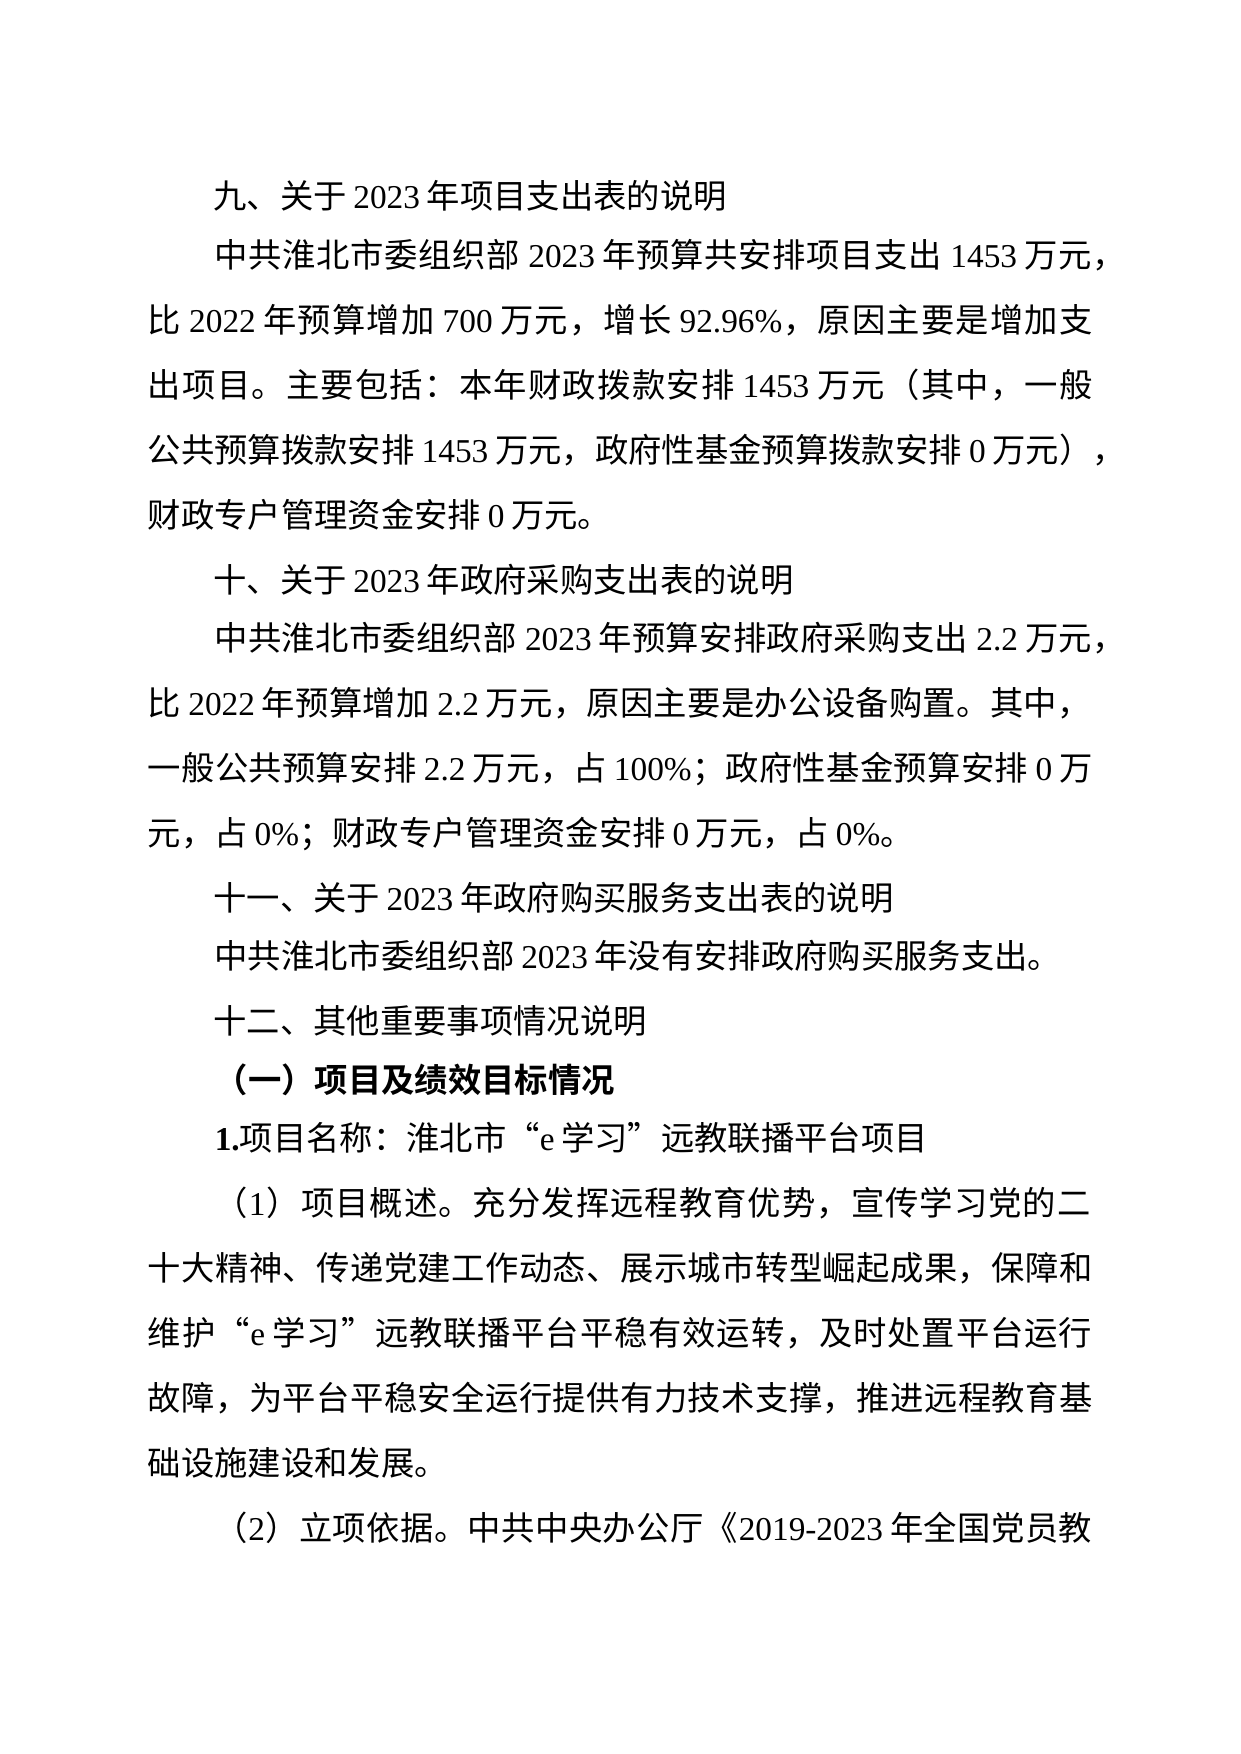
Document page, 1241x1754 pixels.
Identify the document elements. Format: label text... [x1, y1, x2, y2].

text 1.项目名称：淮北市“e学习”远教联播平台项目 [148, 1104, 1092, 1169]
text 中共淮北市委组织部2023年预算共安排项目支出1453万元，比2022年预算增加700万元，增长92.96%，原因主要是增加支出项目。主要包括：本年财政拨款安排1453万元（其中，一般公共预算拨款安排1453万元，政府性基金预算拨款安排0万元），财政专户管理资金安排0万元。 [148, 220, 1092, 545]
text 十一、关于2023年政府购买服务支出表的说明 [148, 864, 1092, 922]
text （一）项目及绩效目标情况 [148, 1045, 1092, 1104]
text 中共淮北市委组织部2023年没有安排政府购买服务支出。 [148, 922, 1092, 987]
text 十二、其他重要事项情况说明 [148, 987, 1092, 1045]
text 十、关于2023年政府采购支出表的说明 [148, 545, 1092, 604]
list （1）项目概述。充分发挥远程教育优势，宣传学习党的二十大精神、传递党建工作动态、展示城市转型崛起成果，保障和维护“e学习”远教联播平台平稳有效运转，及时处置平台运行故障，为平台平稳安全运行提供有力技术支撑，推进远程教育基础设施建设和发展。 [148, 1169, 1092, 1494]
text 九、关于2023年项目支出表的说明 [148, 162, 1092, 220]
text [148, 1494, 1092, 1559]
text 中共淮北市委组织部2023年预算安排政府采购支出2.2万元，比2022年预算增加2.2万元，原因主要是办公设备购置。其中，一般公共预算安排2.2万元，占100%；政府性基金预算安排0万元，占0%；财政专户管理资金安排0万元，占0%。 [148, 604, 1092, 864]
